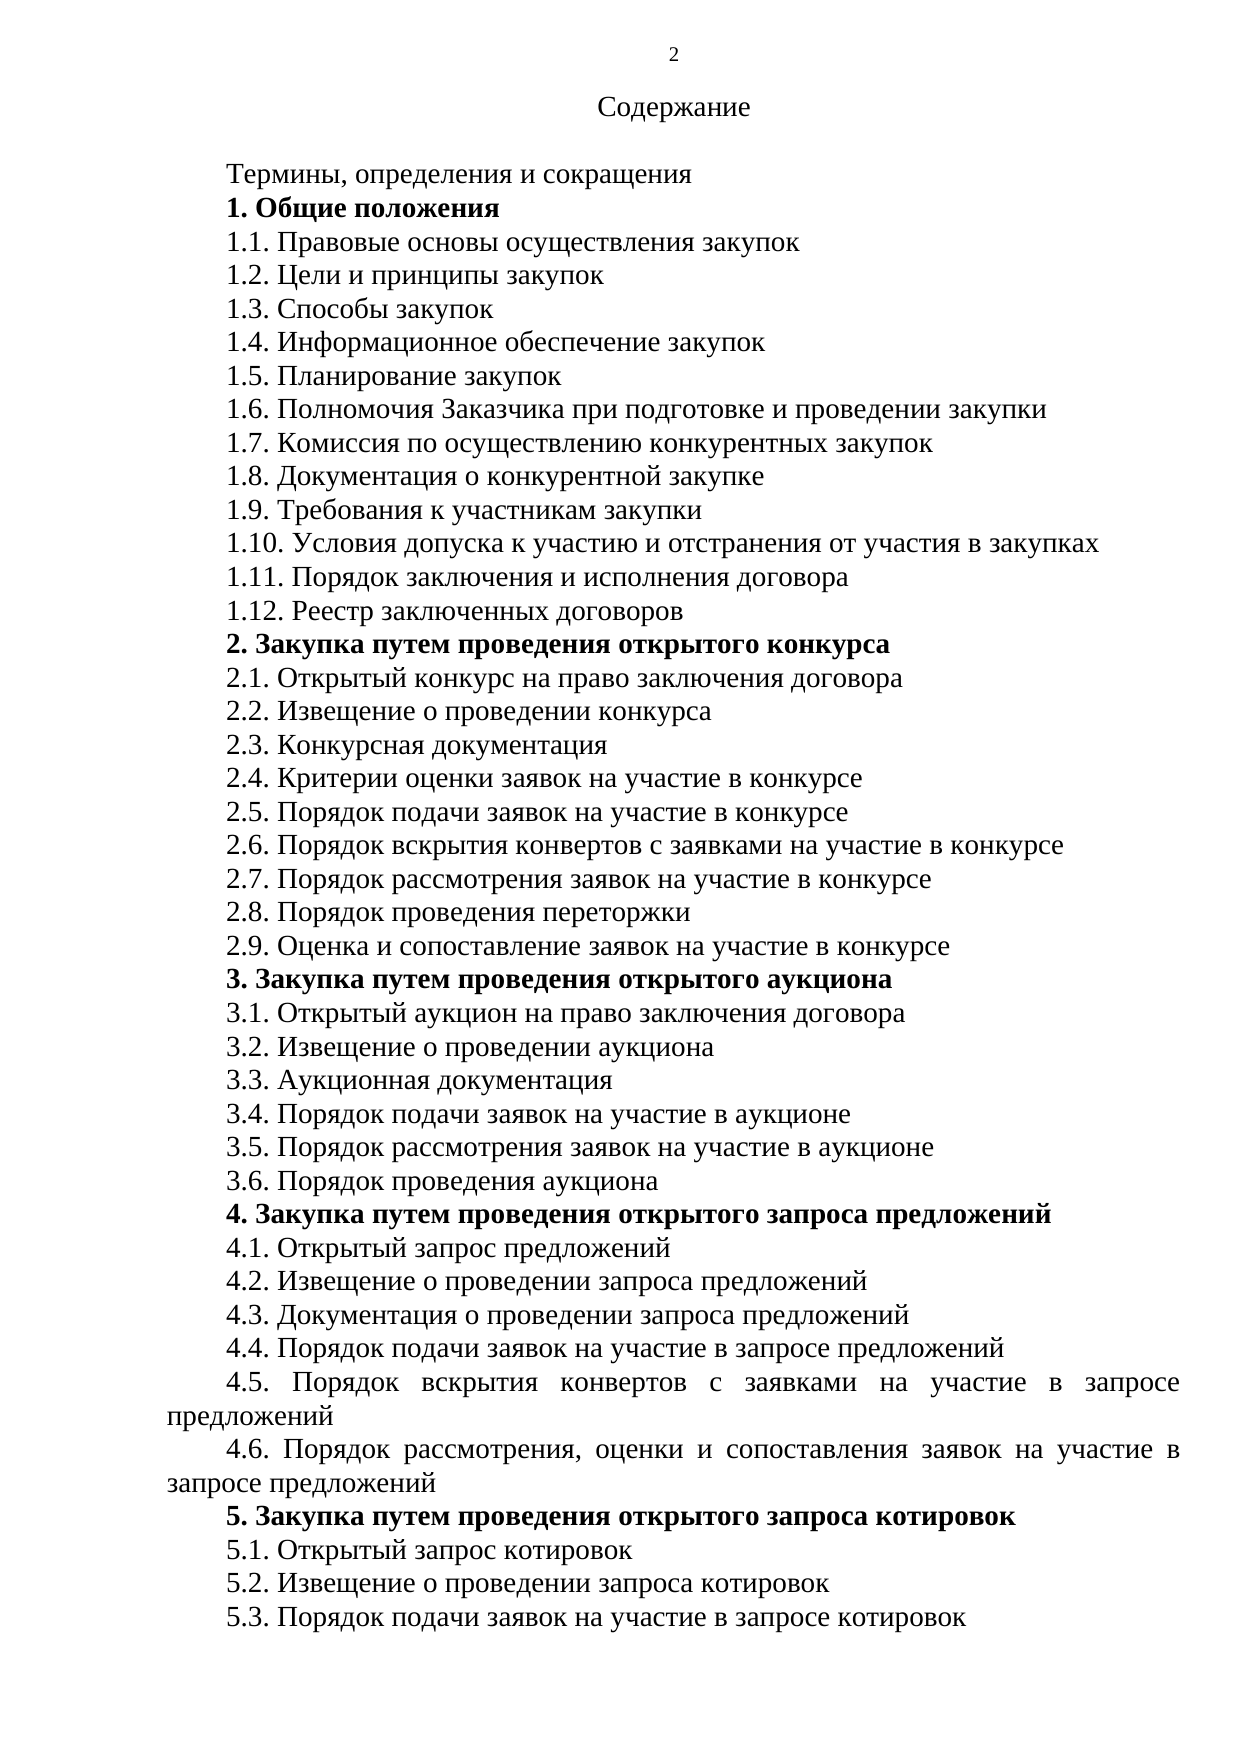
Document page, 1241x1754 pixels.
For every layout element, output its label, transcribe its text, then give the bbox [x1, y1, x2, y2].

text 2.2. Извещение о проведении конкурса [167, 693, 1181, 727]
text 1.12. Реестр заключенных договоров [167, 593, 1181, 626]
text 4.3. Документация о проведении запроса предложений [167, 1297, 1181, 1331]
text 2.9. Оценка и сопоставление заявок на участие в конкурсе [167, 928, 1181, 962]
text 4.2. Извещение о проведении запроса предложений [167, 1263, 1181, 1297]
text 1.4. Информационное обеспечение закупок [167, 324, 1181, 358]
text 3.5. Порядок рассмотрения заявок на участие в аукционе [167, 1129, 1181, 1163]
text 2.1. Открытый конкурс на право заключения договора [167, 660, 1181, 693]
text 2.3. Конкурсная документация [167, 727, 1181, 760]
text Содержание [167, 89, 1181, 123]
text 2. Закупка путем проведения открытого конкурса [167, 626, 1181, 660]
text 4.5. Порядок вскрытия конвертов с заявками на участие в запросе предложений [167, 1364, 1181, 1431]
text 4.1. Открытый запрос предложений [167, 1230, 1181, 1263]
text 5.1. Открытый запрос котировок [167, 1532, 1181, 1565]
text 3.3. Аукционная документация [167, 1062, 1181, 1096]
text 1.8. Документация о конкурентной закупке [167, 458, 1181, 492]
text 3.2. Извещение о проведении аукциона [167, 1029, 1181, 1062]
text 1.10. Условия допуска к участию и отстранения от участия в закупках [167, 526, 1181, 559]
text 3.4. Порядок подачи заявок на участие в аукционе [167, 1096, 1181, 1129]
text 1. Общие положения [167, 190, 1181, 224]
text 2.8. Порядок проведения переторжки [167, 894, 1181, 928]
text 1.6. Полномочия Заказчика при подготовке и проведении закупки [167, 391, 1181, 425]
text 1.3. Способы закупок [167, 291, 1181, 324]
text 2.7. Порядок рассмотрения заявок на участие в конкурсе [167, 861, 1181, 894]
text 5. Закупка путем проведения открытого запроса котировок [167, 1498, 1181, 1532]
text 2.6. Порядок вскрытия конвертов с заявками на участие в конкурсе [167, 827, 1181, 861]
text 1.1. Правовые основы осуществления закупок [167, 224, 1181, 257]
text 2.5. Порядок подачи заявок на участие в конкурсе [167, 794, 1181, 827]
text 3.1. Открытый аукцион на право заключения договора [167, 995, 1181, 1029]
text 3.6. Порядок проведения аукциона [167, 1163, 1181, 1196]
text Термины, определения и сокращения [167, 157, 1181, 190]
text 1.9. Требования к участникам закупки [167, 492, 1181, 526]
text 5.3. Порядок подачи заявок на участие в запросе котировок [167, 1599, 1181, 1632]
text 1.2. Цели и принципы закупок [167, 257, 1181, 291]
text 1.5. Планирование закупок [167, 358, 1181, 391]
text 3. Закупка путем проведения открытого аукциона [167, 962, 1181, 995]
text 4.6. Порядок рассмотрения, оценки и сопоставления заявок на участие в запросе предложений [167, 1431, 1181, 1498]
text 1.11. Порядок заключения и исполнения договора [167, 559, 1181, 593]
text 4. Закупка путем проведения открытого запроса предложений [167, 1196, 1181, 1230]
text 1.7. Комиссия по осуществлению конкурентных закупок [167, 425, 1181, 458]
text 5.2. Извещение о проведении запроса котировок [167, 1565, 1181, 1599]
text 4.4. Порядок подачи заявок на участие в запросе предложений [167, 1331, 1181, 1364]
text 2.4. Критерии оценки заявок на участие в конкурсе [167, 760, 1181, 794]
